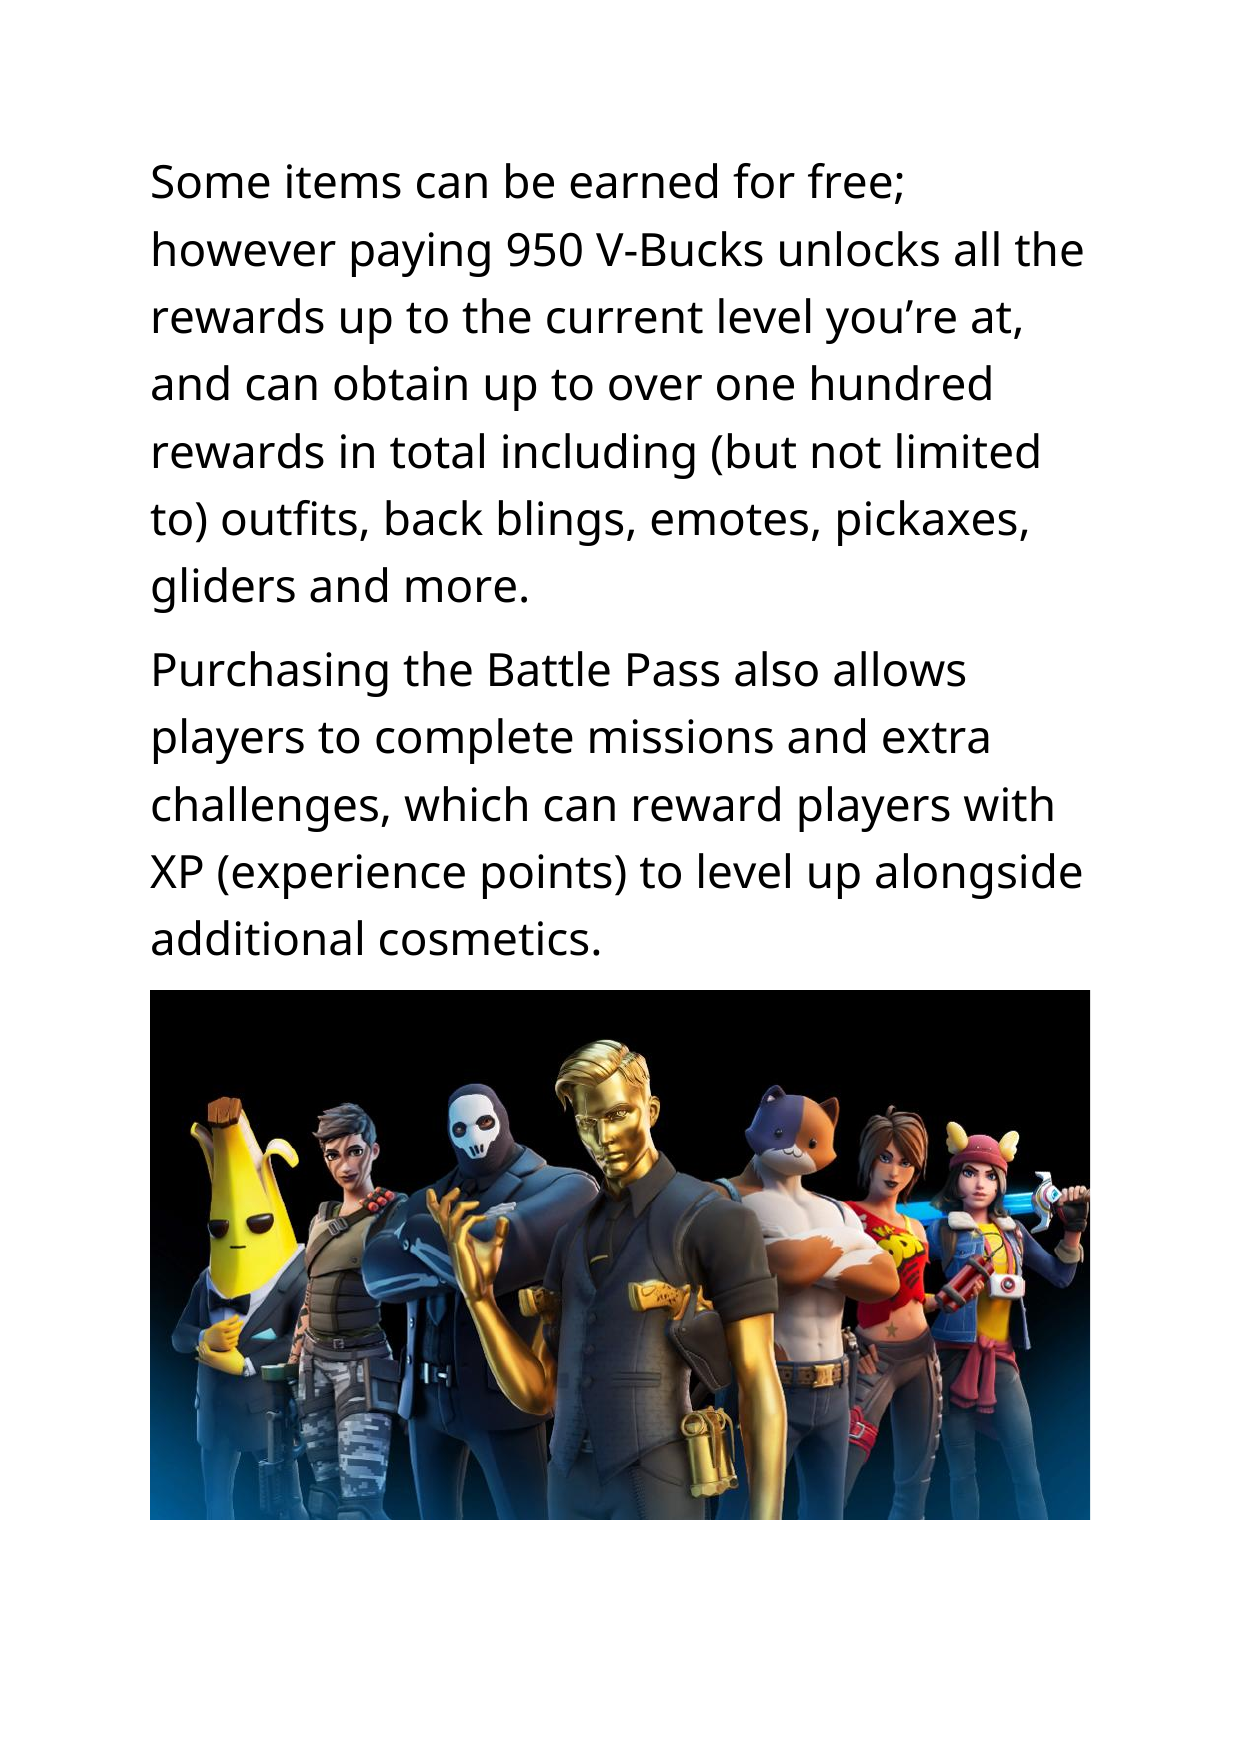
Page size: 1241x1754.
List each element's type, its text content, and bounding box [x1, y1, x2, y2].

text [150, 150, 1090, 616]
text Purchasing the Battle Pass also allows players to complete missions and extra challenges, which can reward players with XP (experience points) to level up alongside additional cosmetics. [150, 638, 1090, 969]
picture [150, 990, 1091, 1520]
